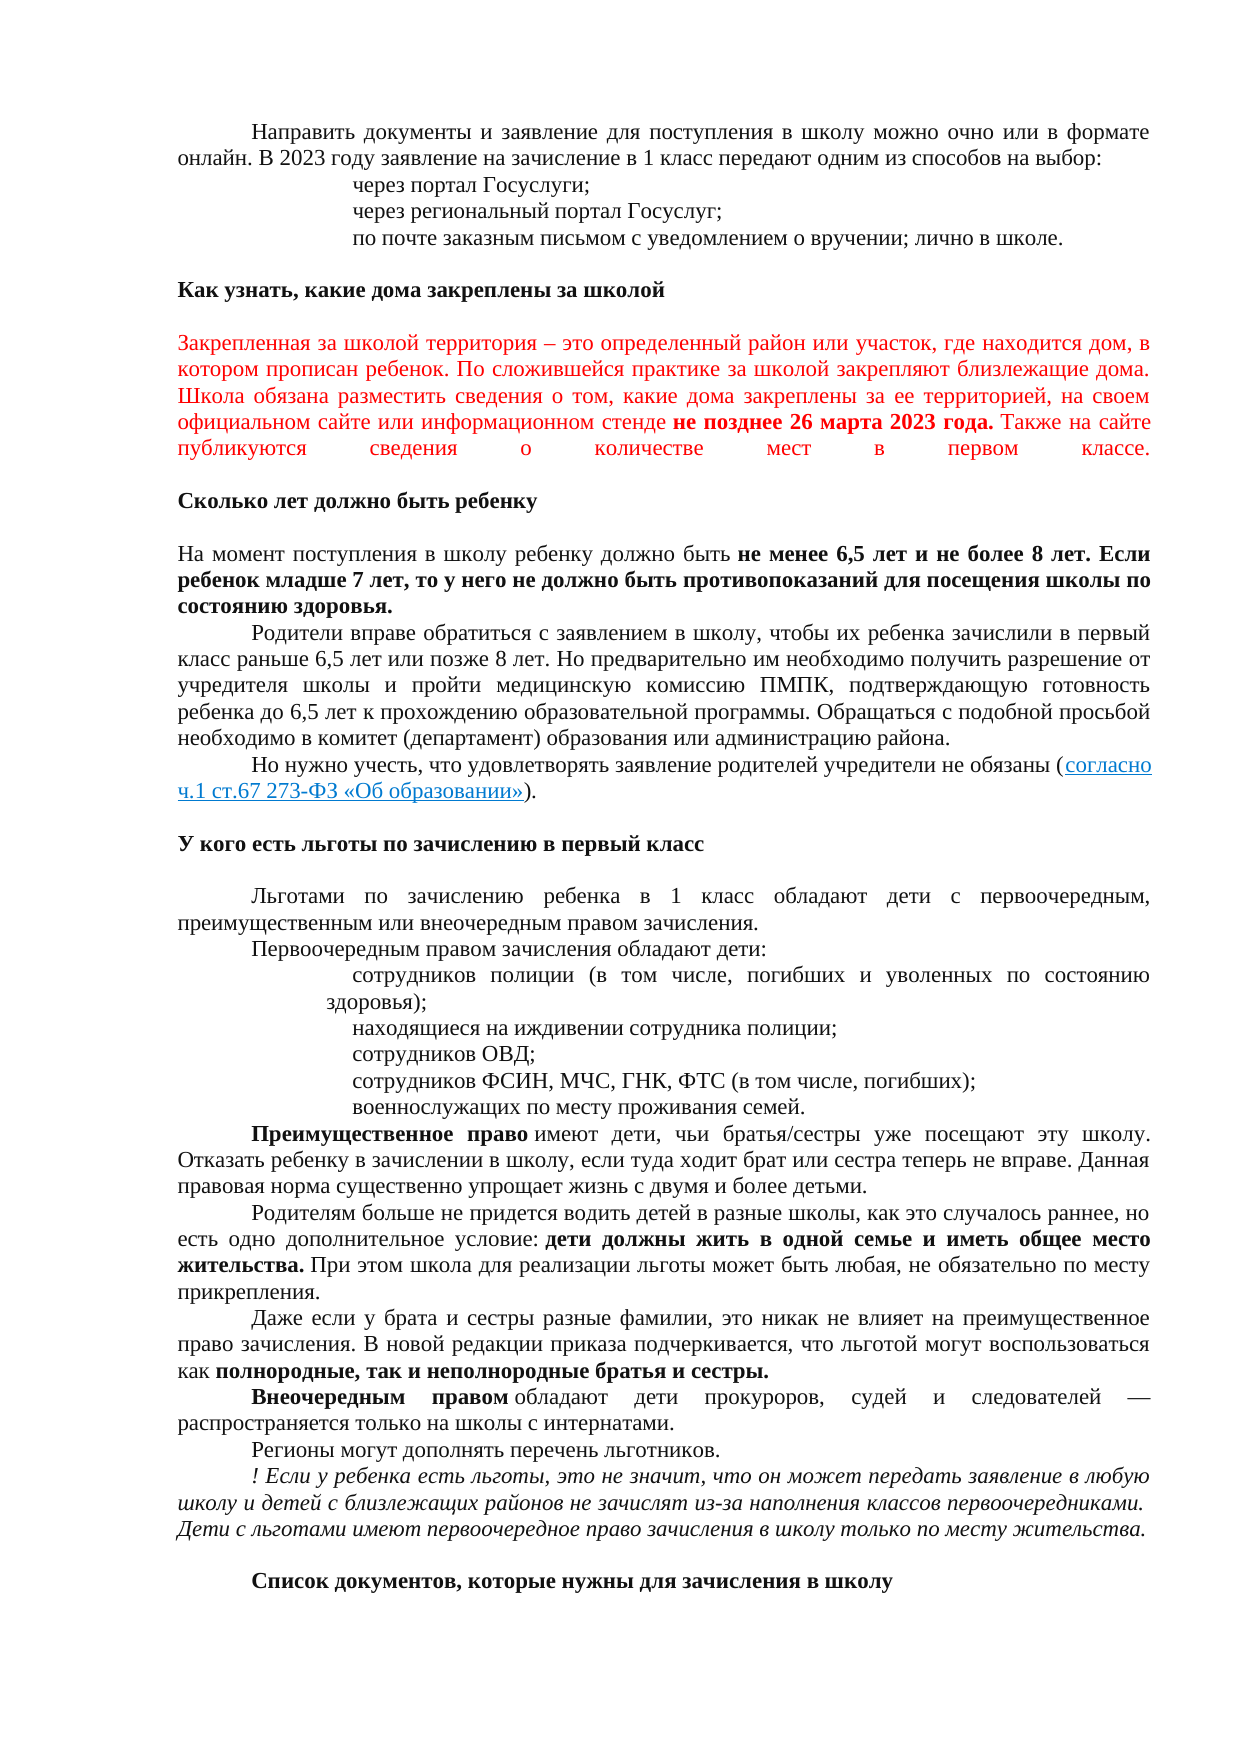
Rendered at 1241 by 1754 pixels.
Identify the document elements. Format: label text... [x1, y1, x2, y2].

text Родители вправе обратиться с заявлением в школу, чтобы их ребенка зачислили в первый класс раньше 6,5 лет или позже 8 лет. Но предварительно им необходимо получить разрешение от учредителя школы и пройти медицинскую комиссию ПМПК, подтверждающую готовность ребенка до 6,5 лет к прохождению образовательной программы. Обращаться с подобной просьбой необходимо в комитет (департамент) образования или администрацию района. [177, 619, 1152, 751]
text Список документов, которые нужны для зачисления в школу [177, 1568, 1152, 1594]
text Направить документы и заявление для поступления в школу можно очно или в формате онлайн. В 2023 году заявление на зачисление в 1 класс передают одним из способов на выбор: [177, 118, 1152, 171]
text У кого есть льготы по зачислению в первый класс [177, 803, 1152, 856]
text ! Если у ребенка есть льготы, это не значит, что он может передать заявление в любую школу и детей с близлежащих районов не зачислят из-за наполнения классов первоочередниками. Дети с льготами имеют первоочередное право зачисления в школу только по месту жительства. [177, 1462, 1152, 1541]
text Как узнать, какие дома закреплены за школой [177, 276, 1152, 303]
text Но нужно учесть, что удовлетворять заявление родителей учредители не обязаны (согласно ч.1 ст.67 273-ФЗ «Об образовании»). [177, 751, 1152, 803]
text  военнослужащих по месту проживания семей. [288, 1093, 1152, 1119]
text Даже если у брата и сестры разные фамилии, это никак не влияет на преимущественное право зачисления. В новой редакции приказа подчеркивается, что льготой могут воспользоваться как полнородные, так и неполнородные братья и сестры. [177, 1304, 1152, 1383]
text На момент поступления в школу ребенку должно быть не менее 6,5 лет и не более 8 лет. Если ребенок младше 7 лет, то у него не должно быть противопоказаний для посещения школы по состоянию здоровья. [177, 540, 1152, 619]
text Преимущественное право имеют дети, чьи братья/сестры уже посещают эту школу. Отказать ребенку в зачислении в школу, если туда ходит брат или сестра теперь не вправе. Данная правовая норма существенно упрощает жизнь с двумя и более детьми. [177, 1119, 1152, 1199]
text  сотрудников полиции (в том числе, погибших и уволенных по состоянию здоровья); [288, 961, 1152, 1014]
text  через региональный портал Госуслуг; [288, 197, 1152, 223]
text  по почте заказным письмом с уведомлением о вручении; лично в школе. [288, 223, 1152, 250]
text  находящиеся на иждивении сотрудника полиции; [288, 1014, 1152, 1041]
text Закрепленная за школой территория – это определенный район или участок, где находится дом, в котором прописан ребенок. По сложившейся практике за школой закрепляют близлежащие дома. Школа обязана разместить сведения о том, какие дома закреплены за ее территорией, на своем официальном сайте или информационном стенде не позднее 26 марта 2023 года. Также на сайте публикуются сведения о количестве мест в первом классе. Сколько лет должно быть ребенку [177, 329, 1152, 513]
text  сотрудников ФСИН, МЧС, ГНК, ФТС (в том числе, погибших); [288, 1067, 1152, 1093]
text Родителям больше не придется водить детей в разные школы, как это случалось раннее, но есть одно дополнительное условие: дети должны жить в одной семье и иметь общее место жительства. При этом школа для реализации льготы может быть любая, не обязательно по месту прикрепления. [177, 1199, 1152, 1304]
text  сотрудников ОВД; [288, 1041, 1152, 1067]
text Первоочередным правом зачисления обладают дети: [177, 935, 1152, 961]
text Регионы могут дополнять перечень льготников. [177, 1436, 1152, 1462]
text Внеочередным правом обладают дети прокуроров, судей и следователей — распространяется только на школы с интернатами. [177, 1383, 1152, 1436]
text  через портал Госуслуги; [288, 171, 1152, 197]
text Льготами по зачислению ребенка в 1 класс обладают дети с первоочередным, преимущественным или внеочередным правом зачисления. [177, 882, 1152, 935]
